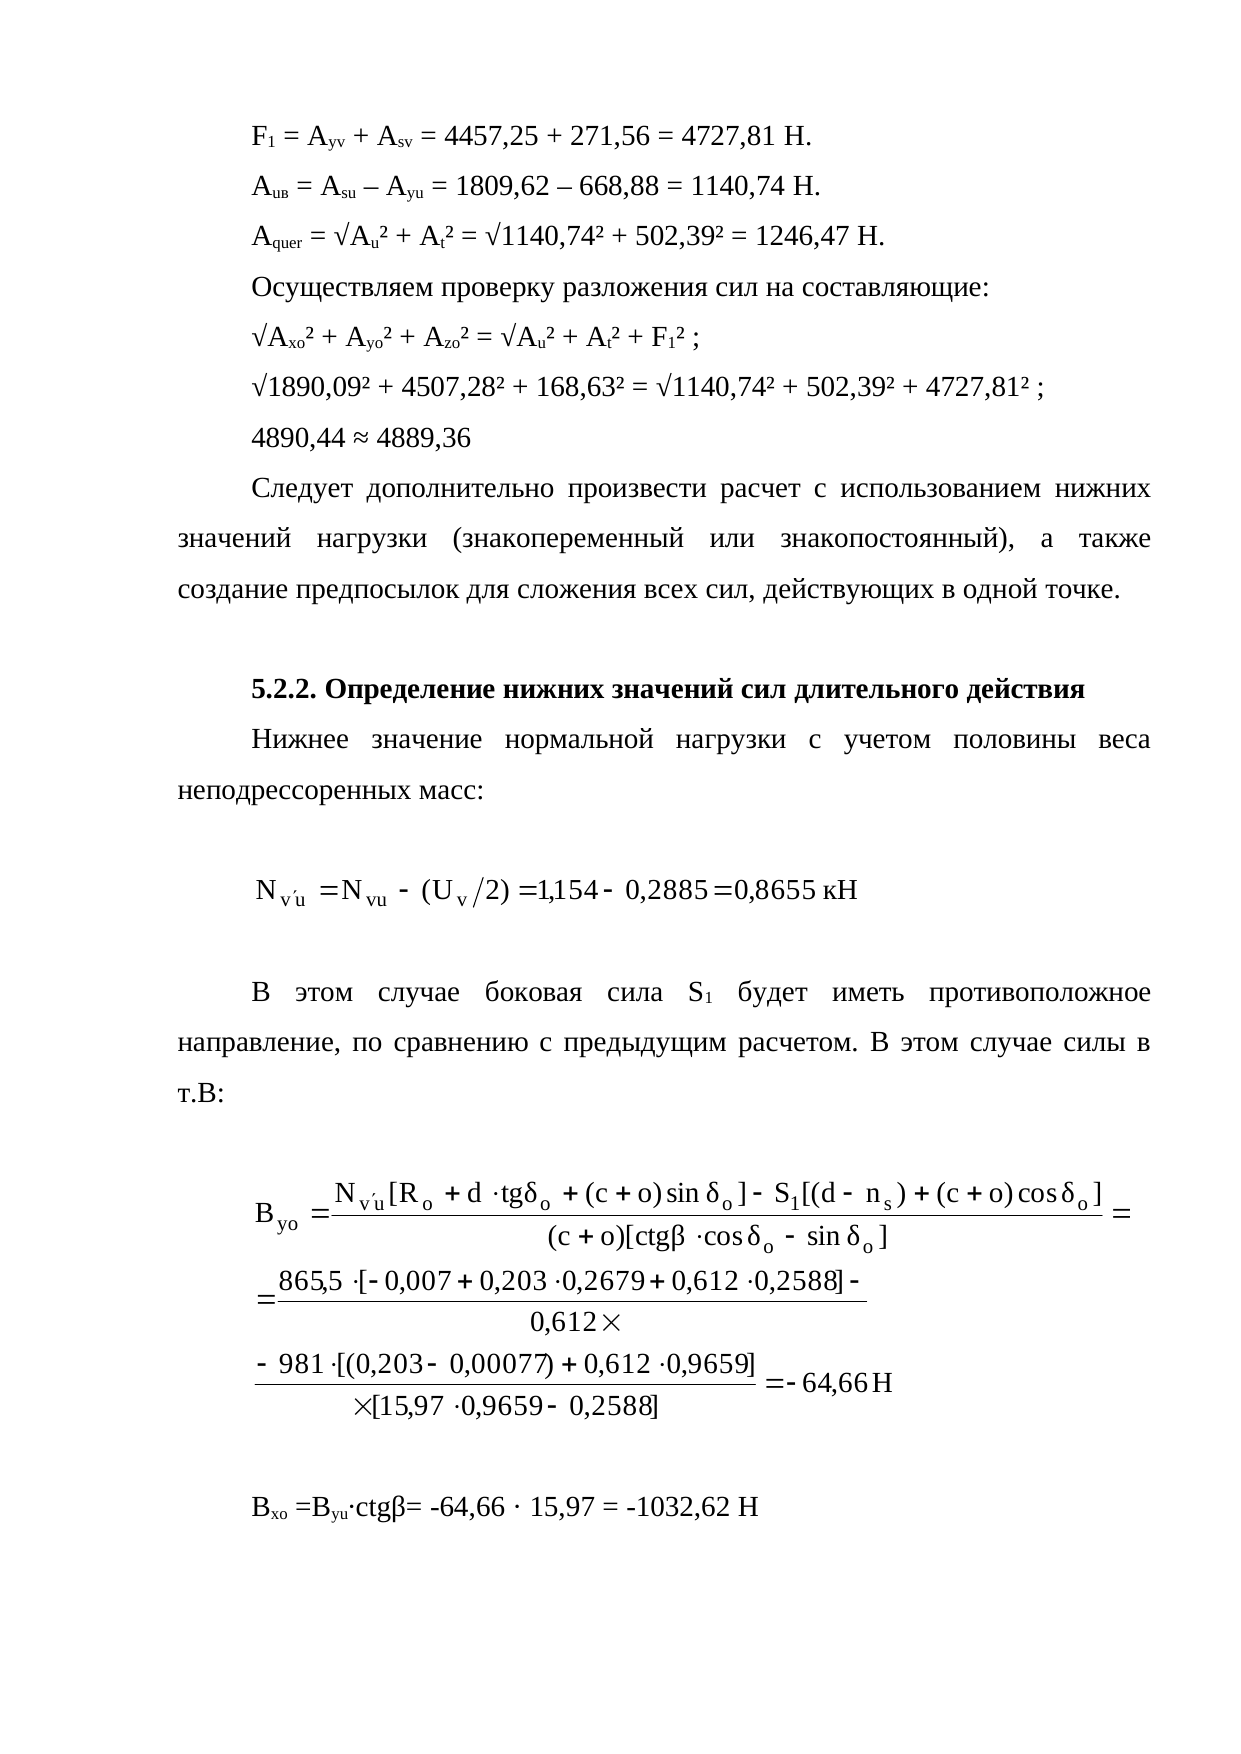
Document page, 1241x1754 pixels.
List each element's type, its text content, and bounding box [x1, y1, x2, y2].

text 4890,44 ≈ 4889,36 [177, 420, 1152, 453]
text Вхо =Byu∙ctgβ= -64,66 · 15,97 = -1032,62 Н [177, 1489, 1152, 1523]
text Нижнее значение нормальной нагрузки с учетом половины веса неподрессоренных масс: [177, 722, 1152, 806]
text Auв = Asu – Ayu = 1809,62 – 668,88 = 1140,74 Н. [177, 168, 1152, 202]
text Осуществляем проверку разложения сил на составляющие: [177, 269, 1152, 303]
text Следует дополнительно произвести расчет с использованием нижних значений нагрузки (знакопеременный или знакопостоянный), а также создание предпосылок для сложения всех сил, действующих в одной точке. [177, 470, 1152, 604]
text √1890,09² + 4507,28² + 168,63² = √1140,74² + 502,39² + 4727,81² ; [177, 370, 1152, 403]
text 5.2.2. Определение нижних значений сил длительного действия [177, 672, 1152, 705]
text Aquer = √Au² + At² = √1140,74² + 502,39² = 1246,47 Н. [177, 219, 1152, 252]
text В этом случае боковая сила S1 будет иметь противоположное направление, по сравнению с предыдущим расчетом. В этом случае силы в т.В: [177, 974, 1152, 1108]
text F1 = Ayv + Asv = 4457,25 + 271,56 = 4727,81 Н. [177, 118, 1152, 152]
text √Ахо² + Ауо² + Аzo² = √Au² + At² + F1² ; [177, 319, 1152, 353]
